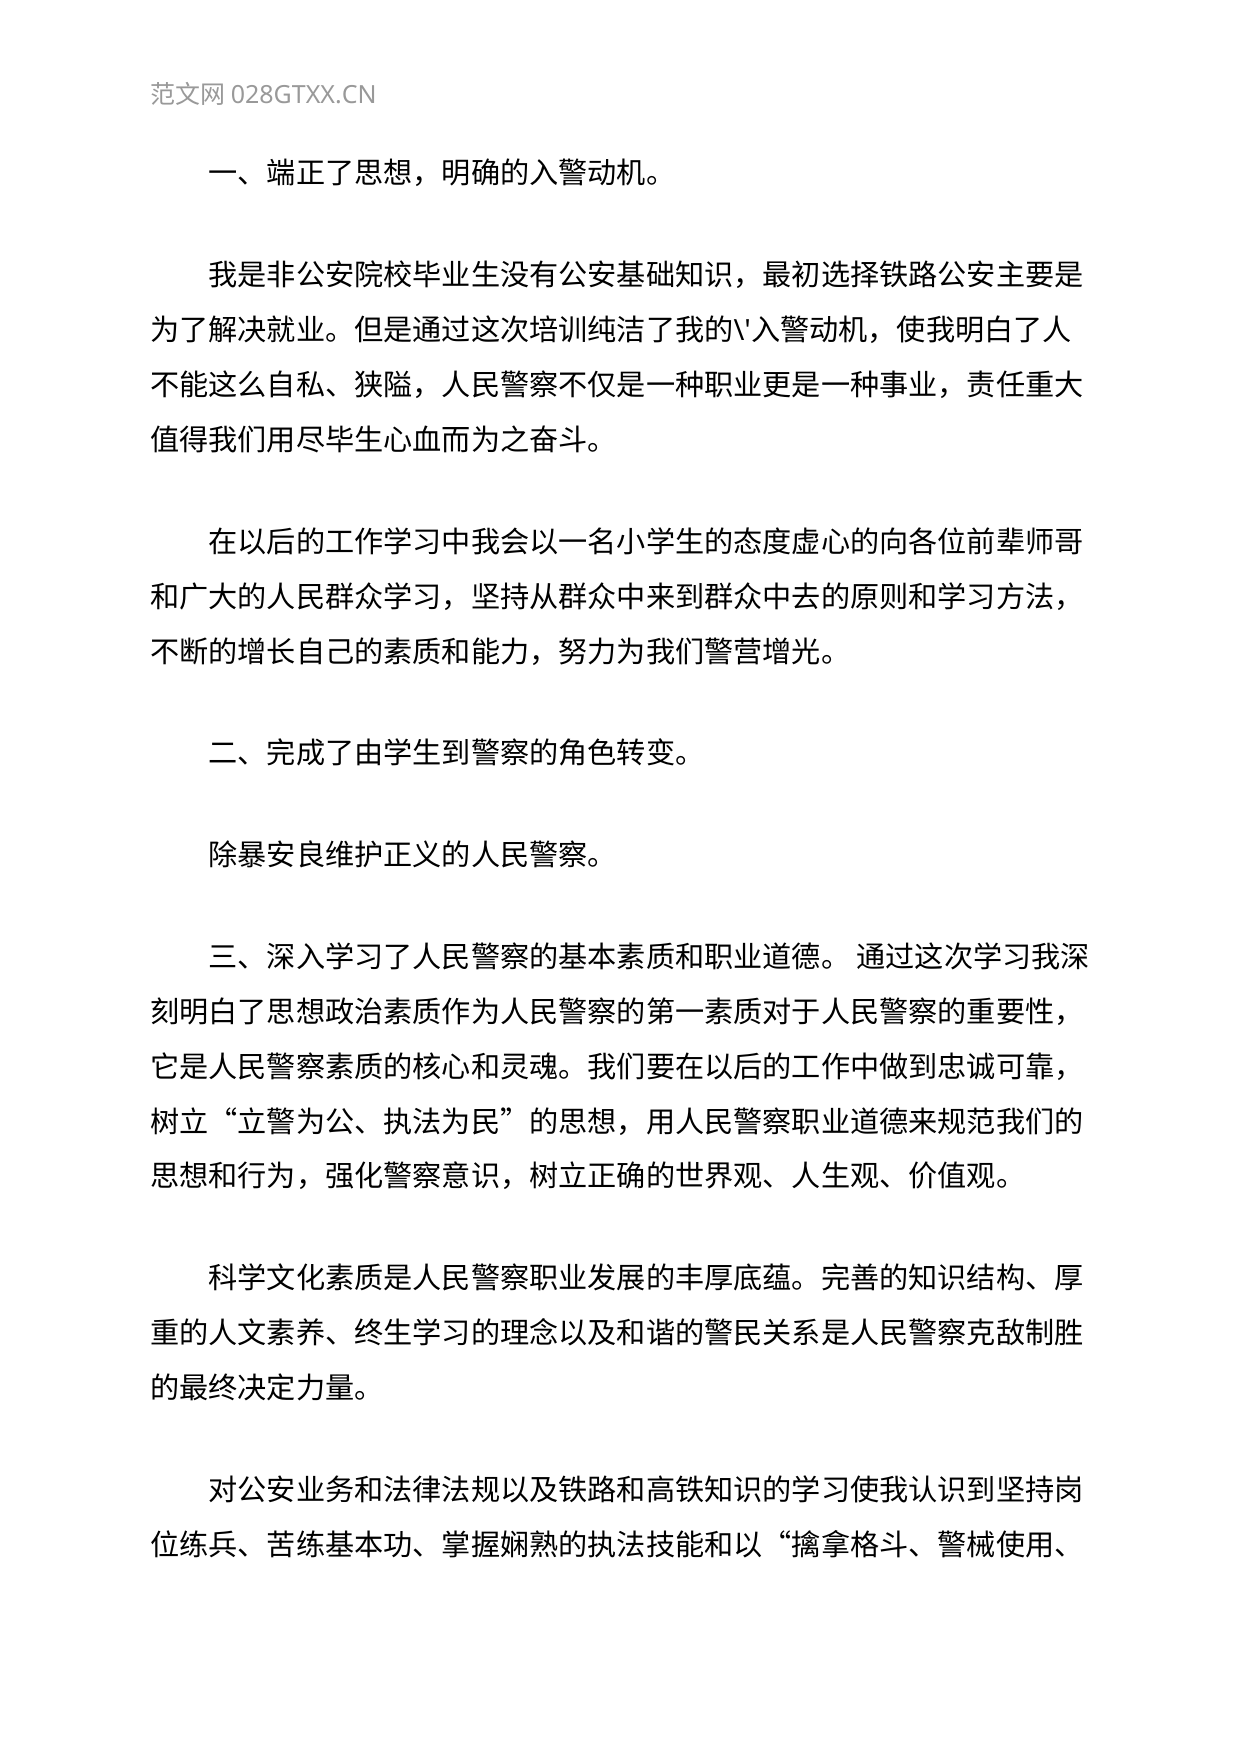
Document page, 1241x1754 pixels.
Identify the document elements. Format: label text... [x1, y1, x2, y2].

text 二、完成了由学生到警察的角色转变。 [150, 730, 1090, 772]
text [150, 1466, 1090, 1563]
text 在以后的工作学习中我会以一名小学生的态度虚心的向各位前辈师哥和广大的人民群众学习，坚持从群众中来到群众中去的原则和学习方法，不断的增长自己的素质和能力，努力为我们警营增光。 [150, 518, 1090, 670]
text 三、深入学习了人民警察的基本素质和职业道德。 通过这次学习我深刻明白了思想政治素质作为人民警察的第一素质对于人民警察的重要性，它是人民警察素质的核心和灵魂。我们要在以后的工作中做到忠诚可靠，树立“立警为公、执法为民”的思想，用人民警察职业道德来规范我们的思想和行为，强化警察意识，树立正确的世界观、人生观、价值观。 [150, 933, 1090, 1195]
text 科学文化素质是人民警察职业发展的丰厚底蕴。完善的知识结构、厚重的人文素养、终生学习的理念以及和谐的警民关系是人民警察克敌制胜的最终决定力量。 [150, 1255, 1090, 1407]
text 我是非公安院校毕业生没有公安基础知识，最初选择铁路公安主要是为了解决就业。但是通过这次培训纯洁了我的\'入警动机，使我明白了人不能这么自私、狭隘，人民警察不仅是一种职业更是一种事业，责任重大值得我们用尽毕生心血而为之奋斗。 [150, 252, 1090, 459]
text 除暴安良维护正义的人民警察。 [150, 832, 1090, 874]
text 一、端正了思想，明确的入警动机。 [150, 150, 1090, 192]
